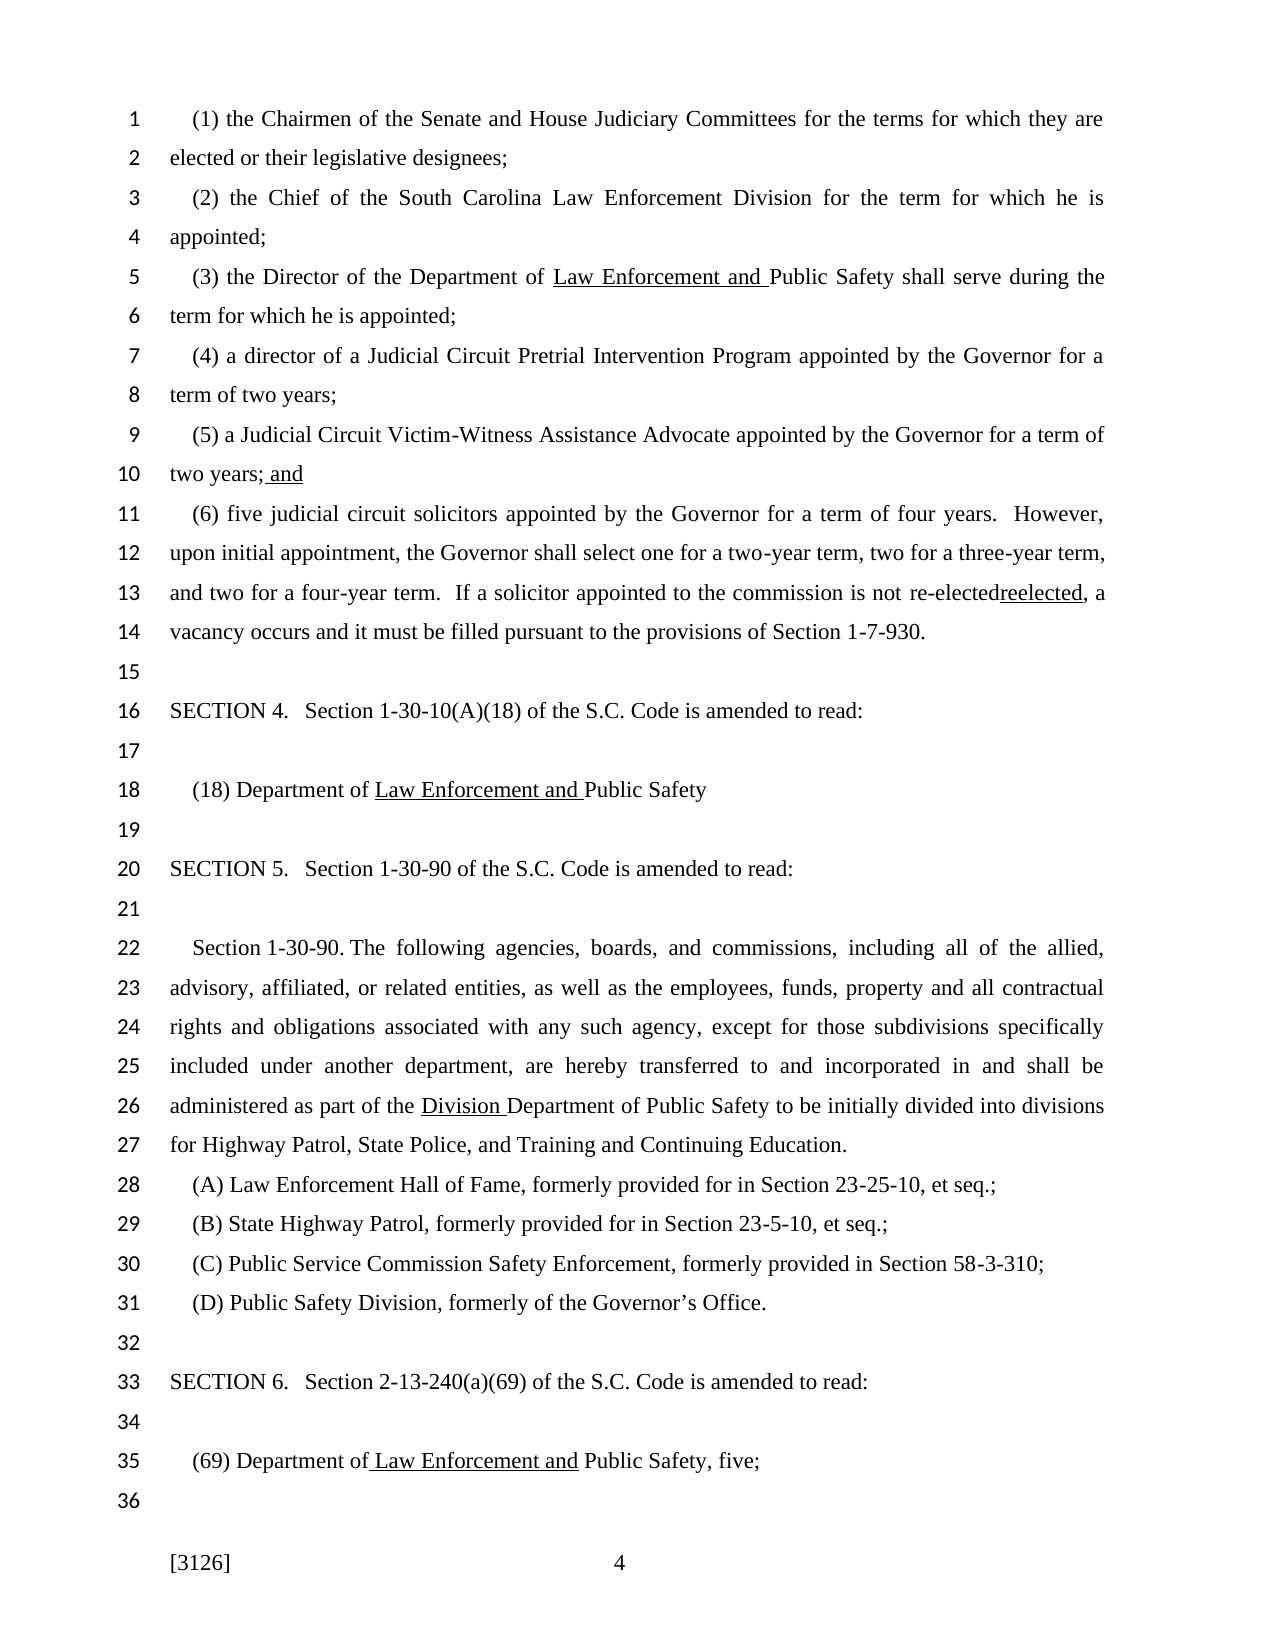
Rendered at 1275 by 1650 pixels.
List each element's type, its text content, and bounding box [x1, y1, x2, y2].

text (2) the Chief of the South Carolina Law Enforcement Division for the term for which he is appointed; [169, 184, 1106, 250]
text (A) Law Enforcement Hall of Fame, formerly provided for in Section 23‑25‑10, et seq.; [169, 1171, 1106, 1197]
text Section 1‑30‑90. The following agencies, boards, and commissions, including all of the allied, advisory, affiliated, or related entities, as well as the employees, funds, property and all contractual rights and obligations associated with any such agency, except for those subdivisions specifically included under another department, are hereby transferred to and incorporated in and shall be administered as part of the Division Department of Public Safety to be initially divided into divisions for Highway Patrol, State Police, and Training and Continuing Education. [169, 934, 1106, 1158]
text (5) a Judicial Circuit Victim‑Witness Assistance Advocate appointed by the Governor for a term of two years; and [169, 421, 1106, 487]
text SECTION 5. Section 1‑30‑90 of the S.C. Code is amended to read: [169, 855, 1106, 881]
text SECTION 6. Section 2‑13‑240(a)(69) of the S.C. Code is amended to read: [169, 1368, 1106, 1395]
text (6) five judicial circuit solicitors appointed by the Governor for a term of four years. However, upon initial appointment, the Governor shall select one for a two‑year term, two for a three‑year term, and two for a four‑year term. If a solicitor appointed to the commission is not re‑electedreelected, a vacancy occurs and it must be filled pursuant to the provisions of Section 1‑7‑930. [169, 500, 1106, 644]
text (D) Public Safety Division, formerly of the Governor’s Office. [169, 1289, 1106, 1316]
text (69) Department of Law Enforcement and Public Safety, five; [169, 1447, 1106, 1474]
text (C) Public Service Commission Safety Enforcement, formerly provided in Section 58‑3‑310; [169, 1250, 1106, 1276]
text (4) a director of a Judicial Circuit Pretrial Intervention Program appointed by the Governor for a term of two years; [169, 342, 1106, 408]
text SECTION 4. Section 1‑30‑10(A)(18) of the S.C. Code is amended to read: [169, 697, 1106, 723]
text (B) State Highway Patrol, formerly provided for in Section 23‑5‑10, et seq.; [169, 1210, 1106, 1237]
text (3) the Director of the Department of Law Enforcement and Public Safety shall serve during the term for which he is appointed; [169, 263, 1106, 329]
text (1) the Chairmen of the Senate and House Judiciary Committees for the terms for which they are elected or their legislative designees; [169, 105, 1106, 171]
text (18) Department of Law Enforcement and Public Safety [169, 776, 1106, 802]
